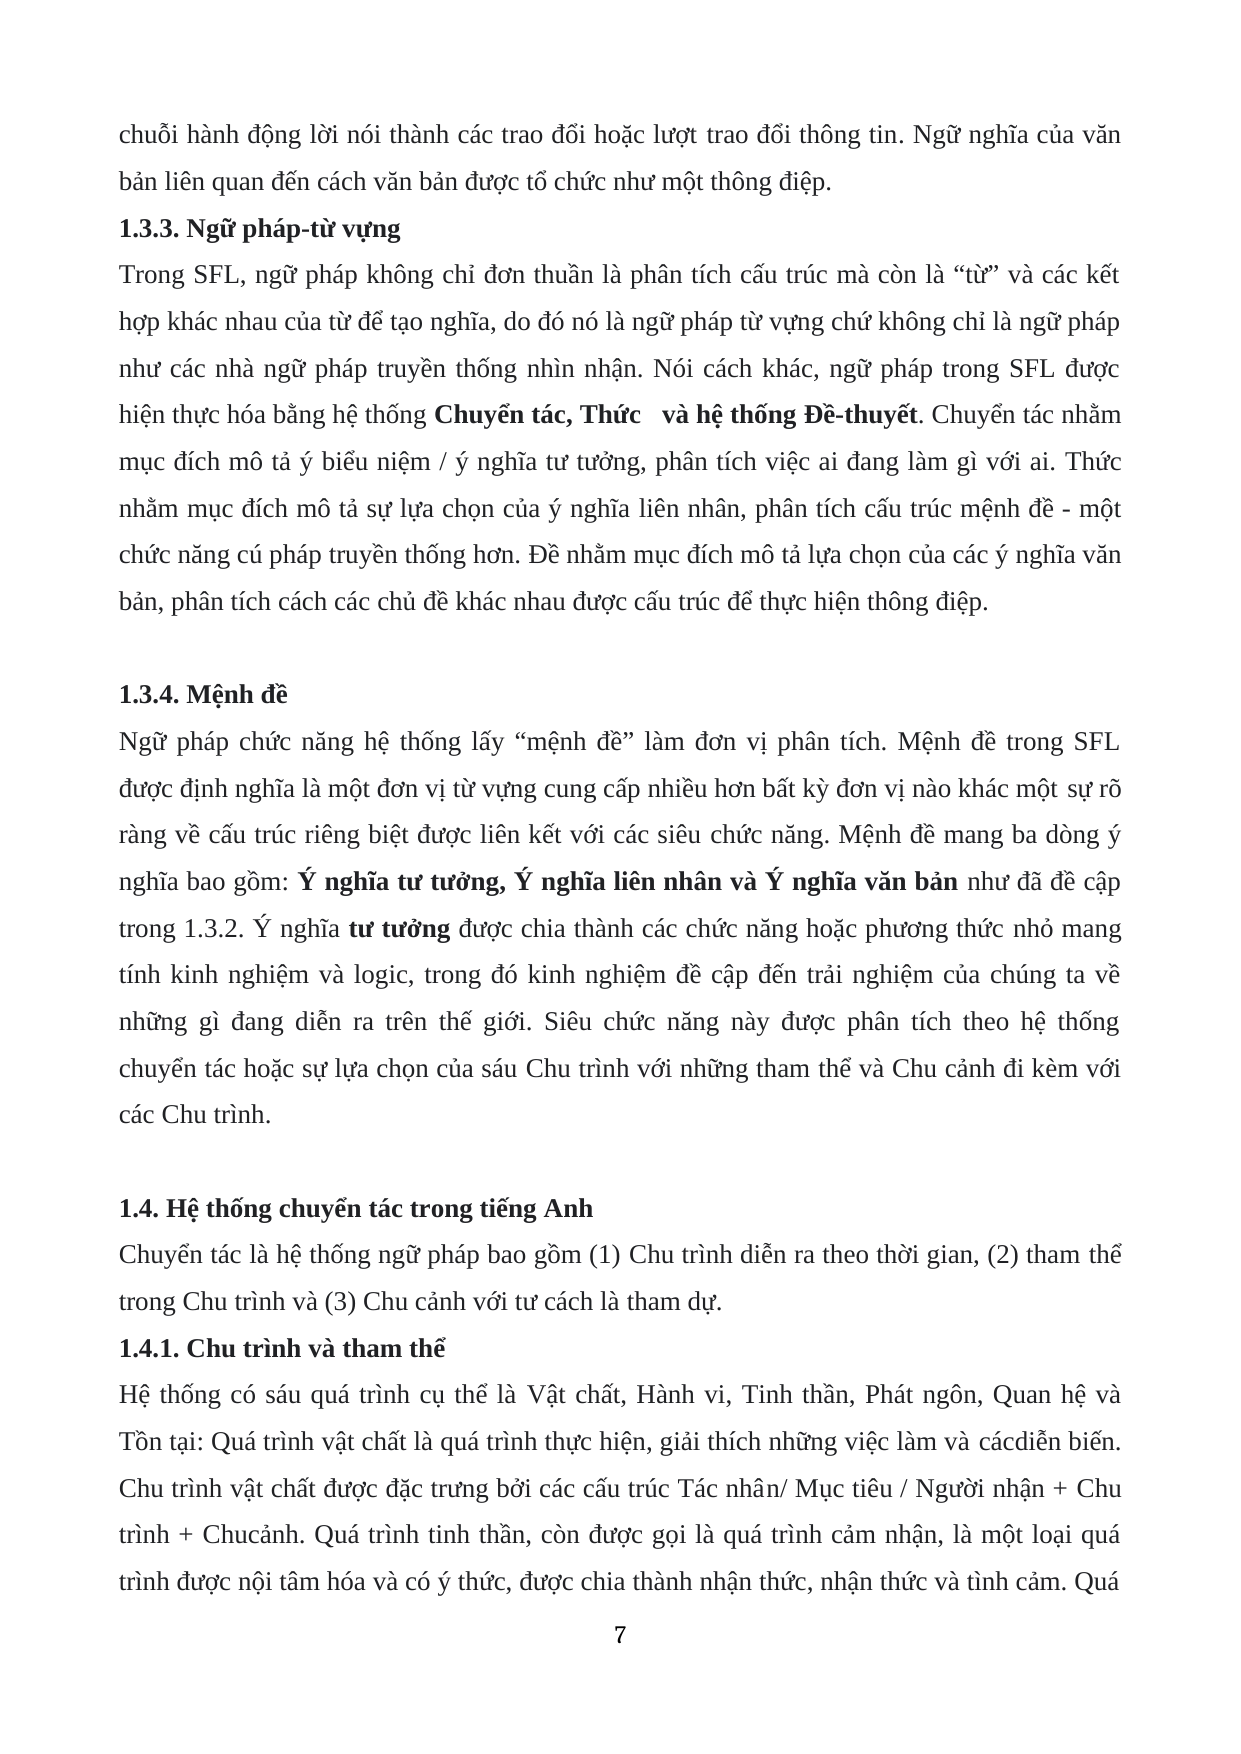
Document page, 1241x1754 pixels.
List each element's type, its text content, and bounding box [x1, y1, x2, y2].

text 1.4. Hệ thống chuyển tác trong tiếng Anh [118, 1192, 1122, 1223]
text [118, 1378, 1122, 1596]
text 1.3.3. Ngữ pháp-từ vựng [118, 212, 1122, 243]
text 1.3.4. Mệnh đề [118, 678, 1122, 710]
text 1.4.1. Chu trình và tham thể [118, 1332, 1122, 1363]
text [118, 118, 1122, 196]
text Ngữ pháp chức năng hệ thống lấy “mệnh đề” làm đơn vị phân tích. Mệnh đề trong SFL được định nghĩa là một đơn vị từ vựng cung cấp nhiều hơn bất kỳ đơn vị nào khác một sự rõ ràng về cấu trúc riêng biệt được liên kết với các siêu chức năng. Mệnh đề mang ba dòng ý nghĩa bao gồm: Ý nghĩa tư tưởng, Ý nghĩa liên nhân và Ý nghĩa văn bản như đã đề cập trong 1.3.2. Ý nghĩa tư tưởng được chia thành các chức năng hoặc phương thức nhỏ mang tính kinh nghiệm và logic, trong đó kinh nghiệm đề cập đến trải nghiệm của chúng ta về những gì đang diễn ra trên thế giới. Siêu chức năng này được phân tích theo hệ thống chuyển tác hoặc sự lựa chọn của sáu Chu trình với những tham thể và Chu cảnh đi kèm với các Chu trình. [118, 725, 1122, 1130]
text Chuyển tác là hệ thống ngữ pháp bao gồm (1) Chu trình diễn ra theo thời gian, (2) tham thể trong Chu trình và (3) Chu cảnh với tư cách là tham dự. [118, 1238, 1122, 1316]
text Trong SFL, ngữ pháp không chỉ đơn thuần là phân tích cấu trúc mà còn là “từ” và các kết hợp khác nhau của từ để tạo nghĩa, do đó nó là ngữ pháp từ vựng chứ không chỉ là ngữ pháp như các nhà ngữ pháp truyền thống nhìn nhận. Nói cách khác, ngữ pháp trong SFL được hiện thực hóa bằng hệ thống Chuyển tác, Thức và hệ thống Đề-thuyết. Chuyển tác nhằm mục đích mô tả ý biểu niệm / ý nghĩa tư tưởng, phân tích việc ai đang làm gì với ai. Thức nhằm mục đích mô tả sự lựa chọn của ý nghĩa liên nhân, phân tích cấu trúc mệnh đề - một chức năng cú pháp truyền thống hơn. Đề nhằm mục đích mô tả lựa chọn của các ý nghĩa văn bản, phân tích cách các chủ đề khác nhau được cấu trúc để thực hiện thông điệp. [118, 258, 1122, 616]
